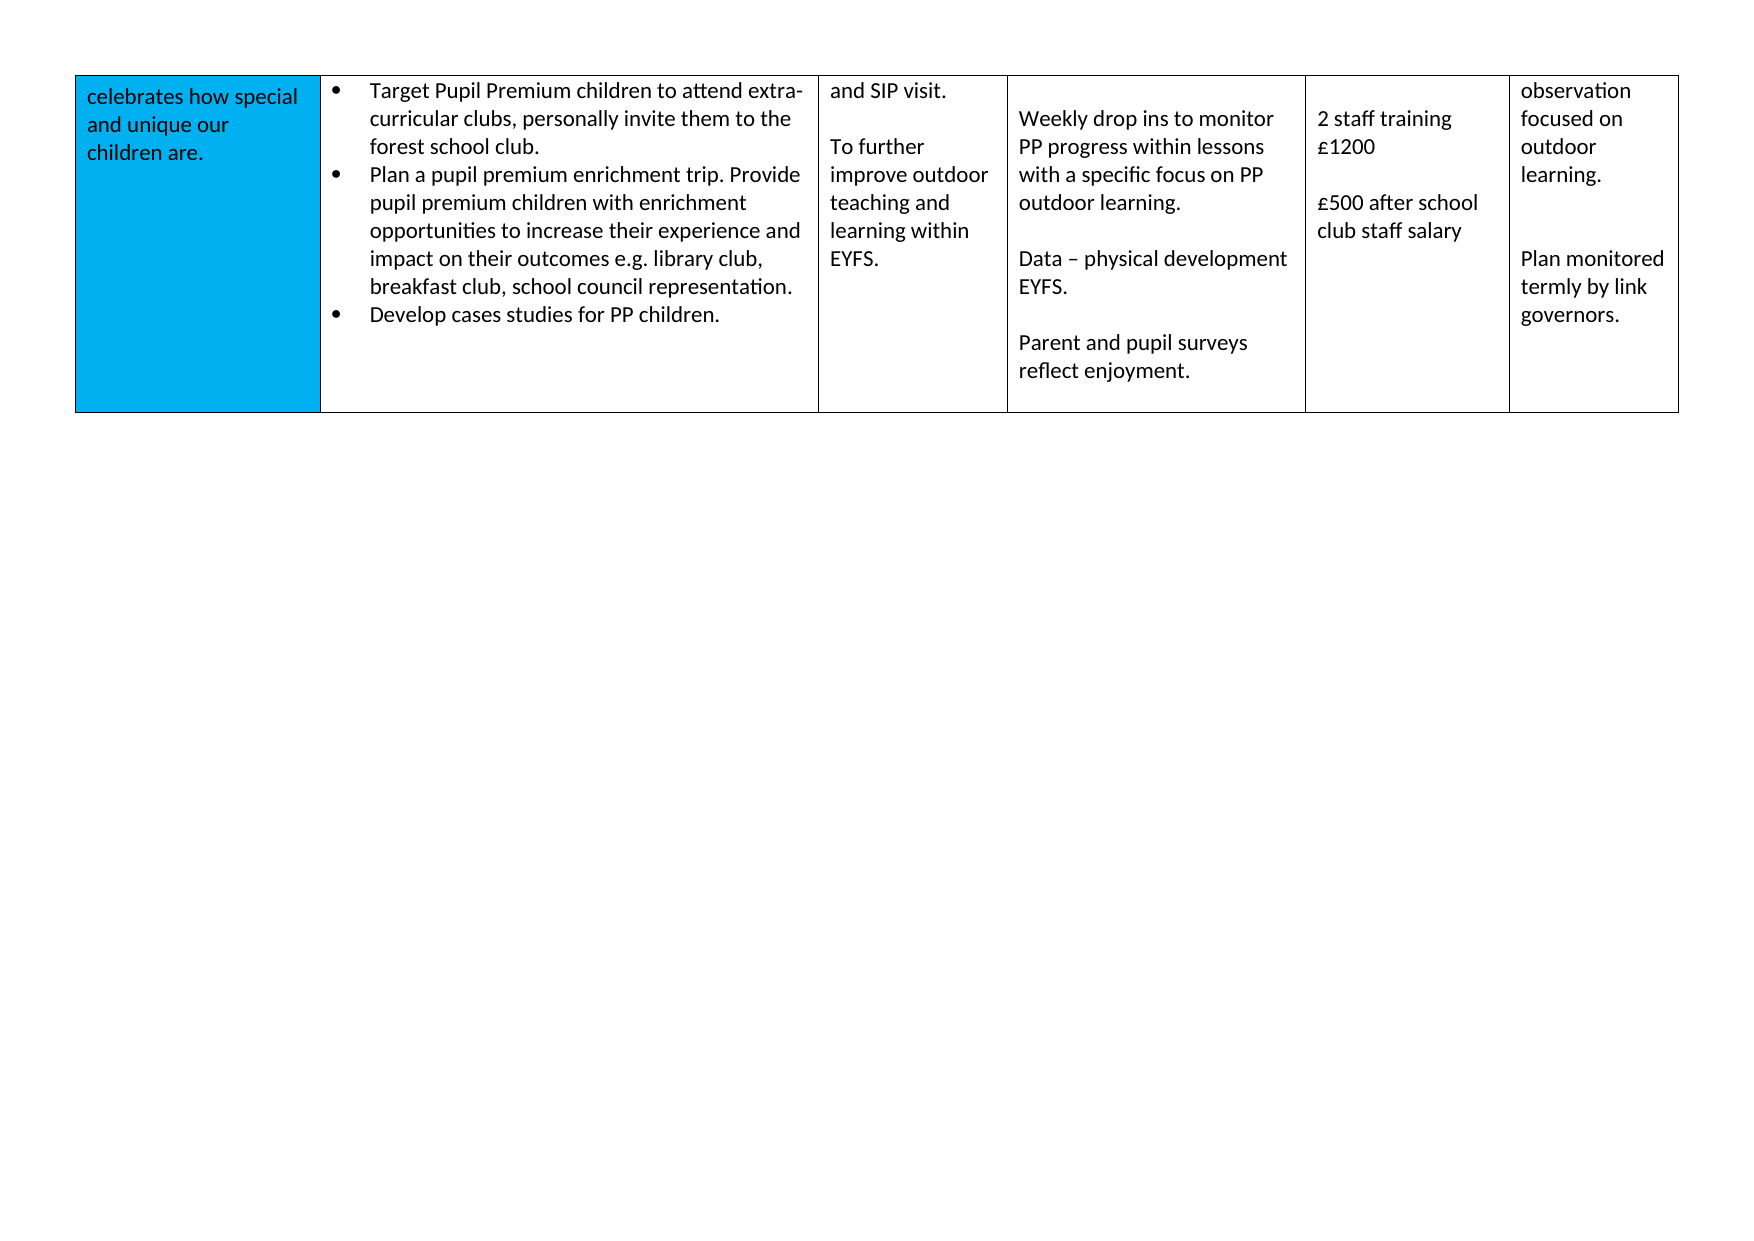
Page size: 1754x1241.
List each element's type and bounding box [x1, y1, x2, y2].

table_cell [1306, 76, 1509, 412]
table_cell [1510, 76, 1678, 412]
table_cell [76, 76, 320, 412]
table_cell [819, 76, 1007, 412]
table_cell [1008, 76, 1305, 412]
table_cell [321, 76, 818, 412]
